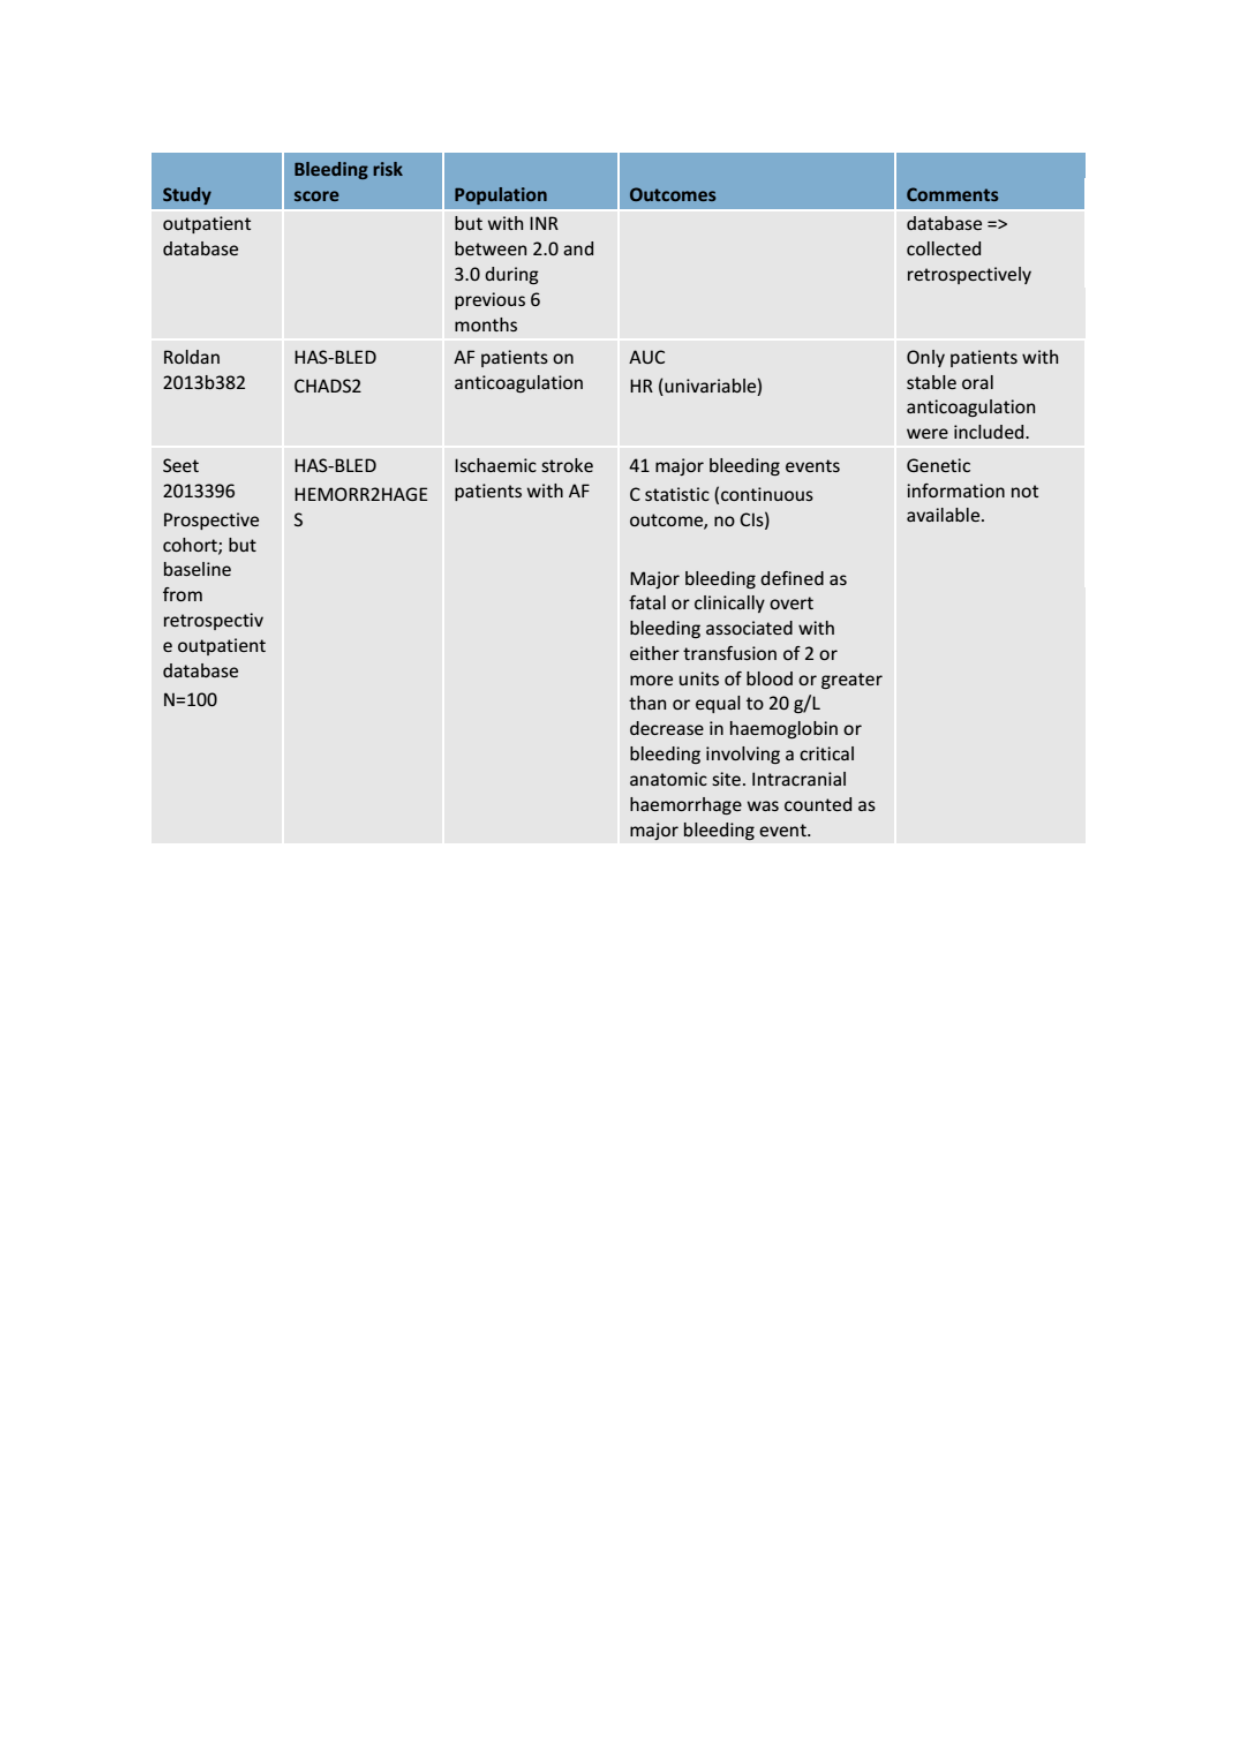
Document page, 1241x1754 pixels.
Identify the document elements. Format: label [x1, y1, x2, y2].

picture [147, 147, 1096, 848]
